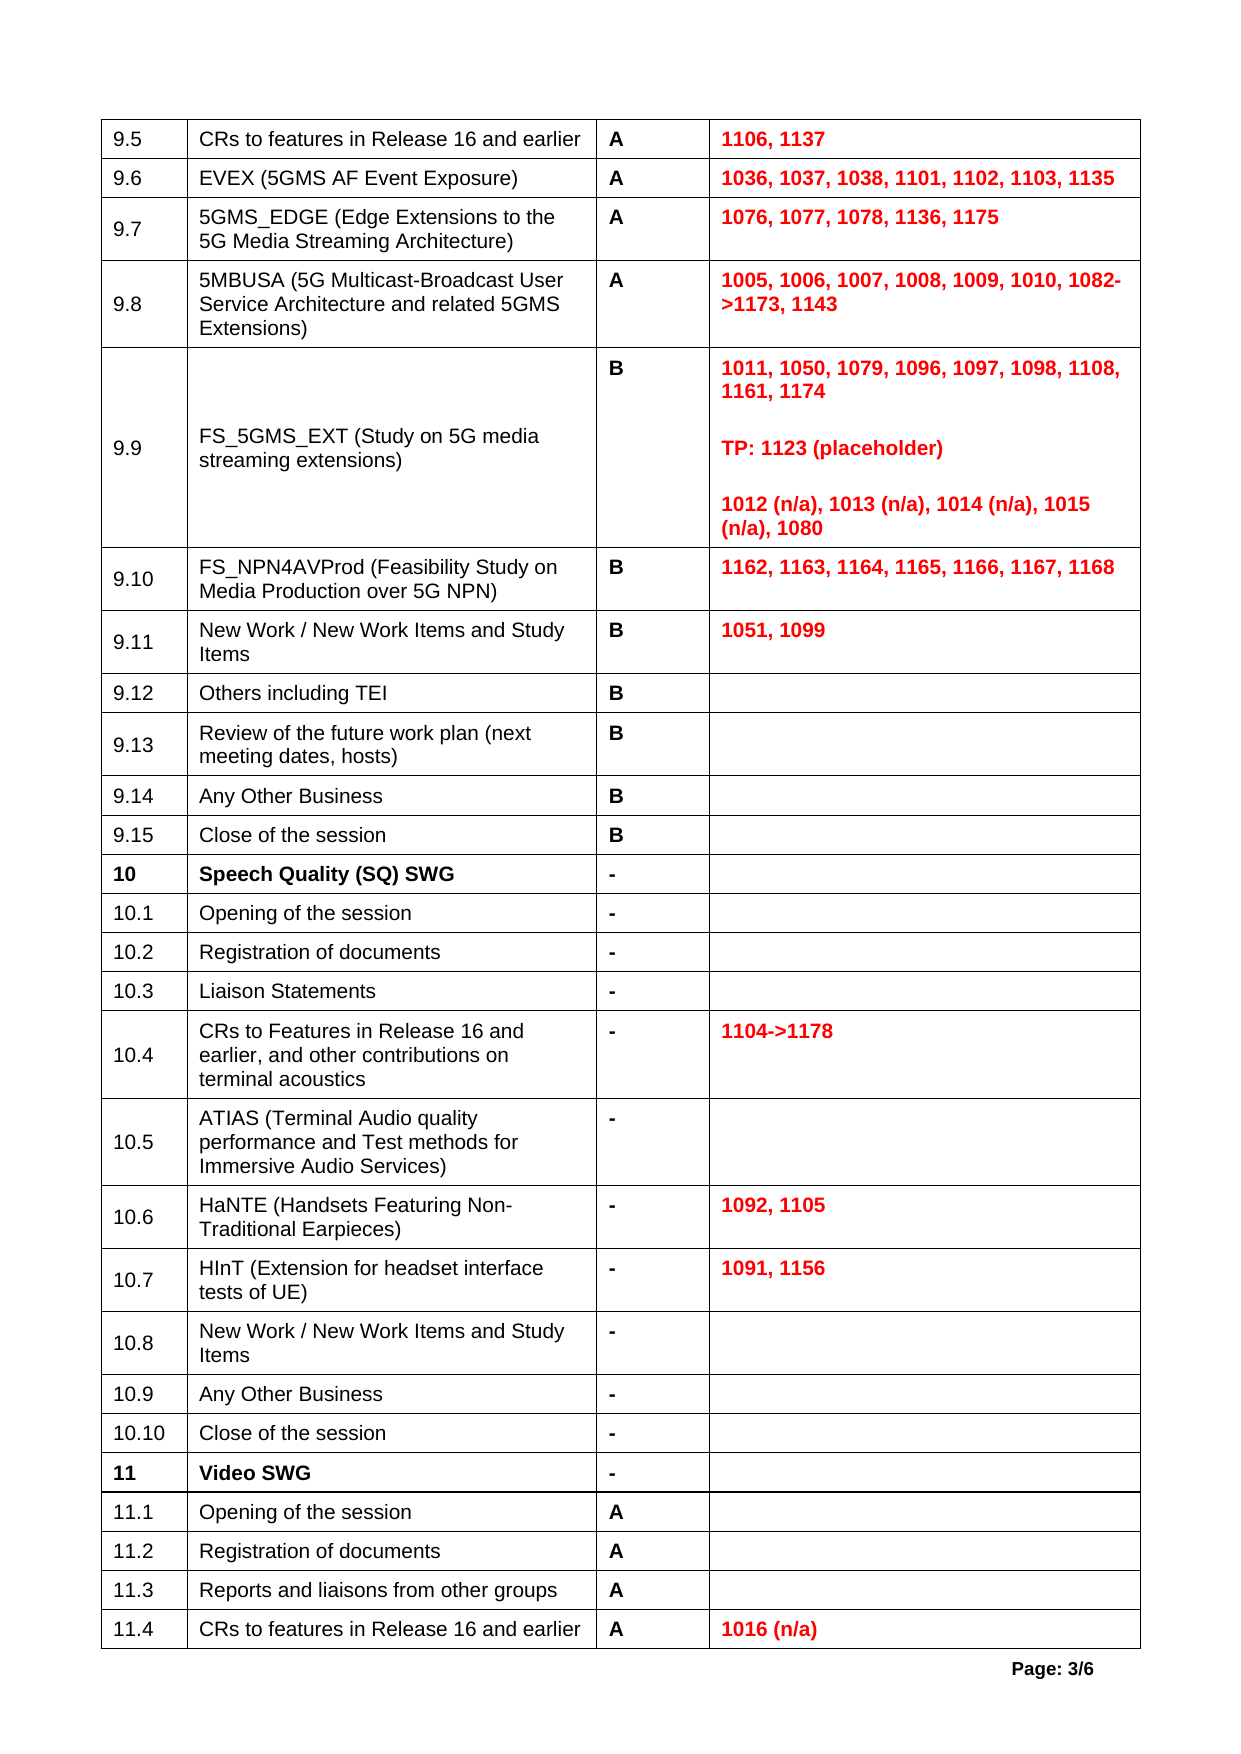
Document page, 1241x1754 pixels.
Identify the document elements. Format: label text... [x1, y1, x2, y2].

table_cell 9.15 [102, 816, 187, 854]
table_cell 11.2 [102, 1532, 187, 1570]
table_cell 10.7 [102, 1249, 187, 1311]
table_cell Video SWG [188, 1453, 596, 1491]
table_cell [710, 933, 1140, 971]
table_cell 1051, 1099 [710, 611, 1140, 673]
table_cell HaNTE (Handsets Featuring Non-Traditional Earpieces) [188, 1186, 596, 1248]
table_cell 1162, 1163, 1164, 1165, 1166, 1167, 1168 [710, 548, 1140, 610]
table_cell 9.10 [102, 548, 187, 610]
table_cell A [597, 261, 709, 347]
table_cell HInT (Extension for headset interface tests of UE) [188, 1249, 596, 1311]
table_cell Registration of documents [188, 1532, 596, 1570]
table_cell B [597, 816, 709, 854]
table_cell EVEX (5GMS AF Event Exposure) [188, 159, 596, 197]
table_cell [710, 816, 1140, 854]
table_cell [710, 1375, 1140, 1413]
table_cell 9.11 [102, 611, 187, 673]
table_cell Any Other Business [188, 776, 596, 814]
table_cell B [597, 674, 709, 712]
table_cell - [597, 972, 709, 1010]
table_cell B [597, 713, 709, 775]
table_cell 11.3 [102, 1571, 187, 1609]
table_cell - [597, 1414, 709, 1452]
table_cell 11.1 [102, 1493, 187, 1531]
table_cell 10.6 [102, 1186, 187, 1248]
table_cell [710, 1493, 1140, 1531]
table_cell A [597, 198, 709, 260]
table_cell - [597, 1453, 709, 1491]
table_cell [710, 713, 1140, 775]
table_cell Opening of the session [188, 1493, 596, 1531]
table_cell Any Other Business [188, 1375, 596, 1413]
table_cell - [597, 1375, 709, 1413]
table_cell - [597, 1312, 709, 1374]
table_cell A [597, 159, 709, 197]
table_cell CRs to Features in Release 16 and earlier, and other contributions on terminal acoustics [188, 1011, 596, 1097]
table_cell Registration of documents [188, 933, 596, 971]
table_cell A [597, 1610, 709, 1648]
table_cell - [597, 1011, 709, 1097]
table_cell FS_NPN4AVProd (Feasibility Study on Media Production over 5G NPN) [188, 548, 596, 610]
table_cell [710, 674, 1140, 712]
table_cell [710, 972, 1140, 1010]
table_cell A [597, 120, 709, 158]
table_cell [710, 1453, 1140, 1491]
table_cell [710, 1414, 1140, 1452]
table_cell 1005, 1006, 1007, 1008, 1009, 1010, 1082->1173, 1143 [710, 261, 1140, 347]
table_cell 9.12 [102, 674, 187, 712]
table_cell - [597, 855, 709, 893]
table_cell 1091, 1156 [710, 1249, 1140, 1311]
table_cell 5MBUSA (5G Multicast-Broadcast User Service Architecture and related 5GMS Extensions) [188, 261, 596, 347]
table_cell 5GMS_EDGE (Edge Extensions to the 5G Media Streaming Architecture) [188, 198, 596, 260]
table_cell 1076, 1077, 1078, 1136, 1175 [710, 198, 1140, 260]
table_cell A [597, 1532, 709, 1570]
table_cell [710, 894, 1140, 932]
table_cell 10.8 [102, 1312, 187, 1374]
table_cell 10 [102, 855, 187, 893]
table_cell B [597, 776, 709, 814]
table_cell - [597, 1099, 709, 1184]
table_cell - [597, 1186, 709, 1248]
table_cell 1016 (n/a) [710, 1610, 1140, 1648]
table_cell B [597, 348, 709, 547]
table_cell - [597, 894, 709, 932]
table_cell A [597, 1493, 709, 1531]
table_cell B [597, 611, 709, 673]
table_cell 9.14 [102, 776, 187, 814]
table_cell 10.4 [102, 1011, 187, 1097]
table_cell 10.9 [102, 1375, 187, 1413]
table_cell 1036, 1037, 1038, 1101, 1102, 1103, 1135 [710, 159, 1140, 197]
table_cell 10.5 [102, 1099, 187, 1184]
table_cell Reports and liaisons from other groups [188, 1571, 596, 1609]
table_cell 11 [102, 1453, 187, 1491]
table_cell 9.9 [102, 348, 187, 547]
table_cell 1011, 1050, 1079, 1096, 1097, 1098, 1108, 1161, 1174 TP: 1123 (placeholder) 1012 (n/a), 1013 (n/a), 1014 (n/a), 1015 (n/a), 1080 [710, 348, 1140, 547]
table_cell 10.3 [102, 972, 187, 1010]
table_cell - [597, 933, 709, 971]
table_cell 10.1 [102, 894, 187, 932]
table_cell Close of the session [188, 1414, 596, 1452]
table_cell ATIAS (Terminal Audio quality performance and Test methods for Immersive Audio Services) [188, 1099, 596, 1184]
table_cell [710, 776, 1140, 814]
table_cell CRs to features in Release 16 and earlier [188, 120, 596, 158]
table_cell 10.10 [102, 1414, 187, 1452]
table_cell 9.7 [102, 198, 187, 260]
table_cell New Work / New Work Items and Study Items [188, 611, 596, 673]
table_cell FS_5GMS_EXT (Study on 5G media streaming extensions) [188, 348, 596, 547]
table_cell New Work / New Work Items and Study Items [188, 1312, 596, 1374]
table_cell A [597, 1571, 709, 1609]
table_cell 9.8 [102, 261, 187, 347]
table_cell 9.5 [102, 120, 187, 158]
table_cell B [597, 548, 709, 610]
table_cell Others including TEI [188, 674, 596, 712]
table_cell Opening of the session [188, 894, 596, 932]
table_cell 1104->1178 [710, 1011, 1140, 1097]
table_cell - [597, 1249, 709, 1311]
table_cell 1106, 1137 [710, 120, 1140, 158]
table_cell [188, 1610, 596, 1648]
table_cell 10.2 [102, 933, 187, 971]
table_cell [710, 1312, 1140, 1374]
table_cell [710, 1099, 1140, 1184]
table_cell 11.4 [102, 1610, 187, 1648]
table_cell 9.6 [102, 159, 187, 197]
table_cell Review of the future work plan (next meeting dates, hosts) [188, 713, 596, 775]
table_cell Liaison Statements [188, 972, 596, 1010]
table_cell [710, 1571, 1140, 1609]
table_cell Speech Quality (SQ) SWG [188, 855, 596, 893]
table_cell [710, 855, 1140, 893]
table_cell [710, 1532, 1140, 1570]
table_cell 9.13 [102, 713, 187, 775]
table_cell 1092, 1105 [710, 1186, 1140, 1248]
table_cell Close of the session [188, 816, 596, 854]
